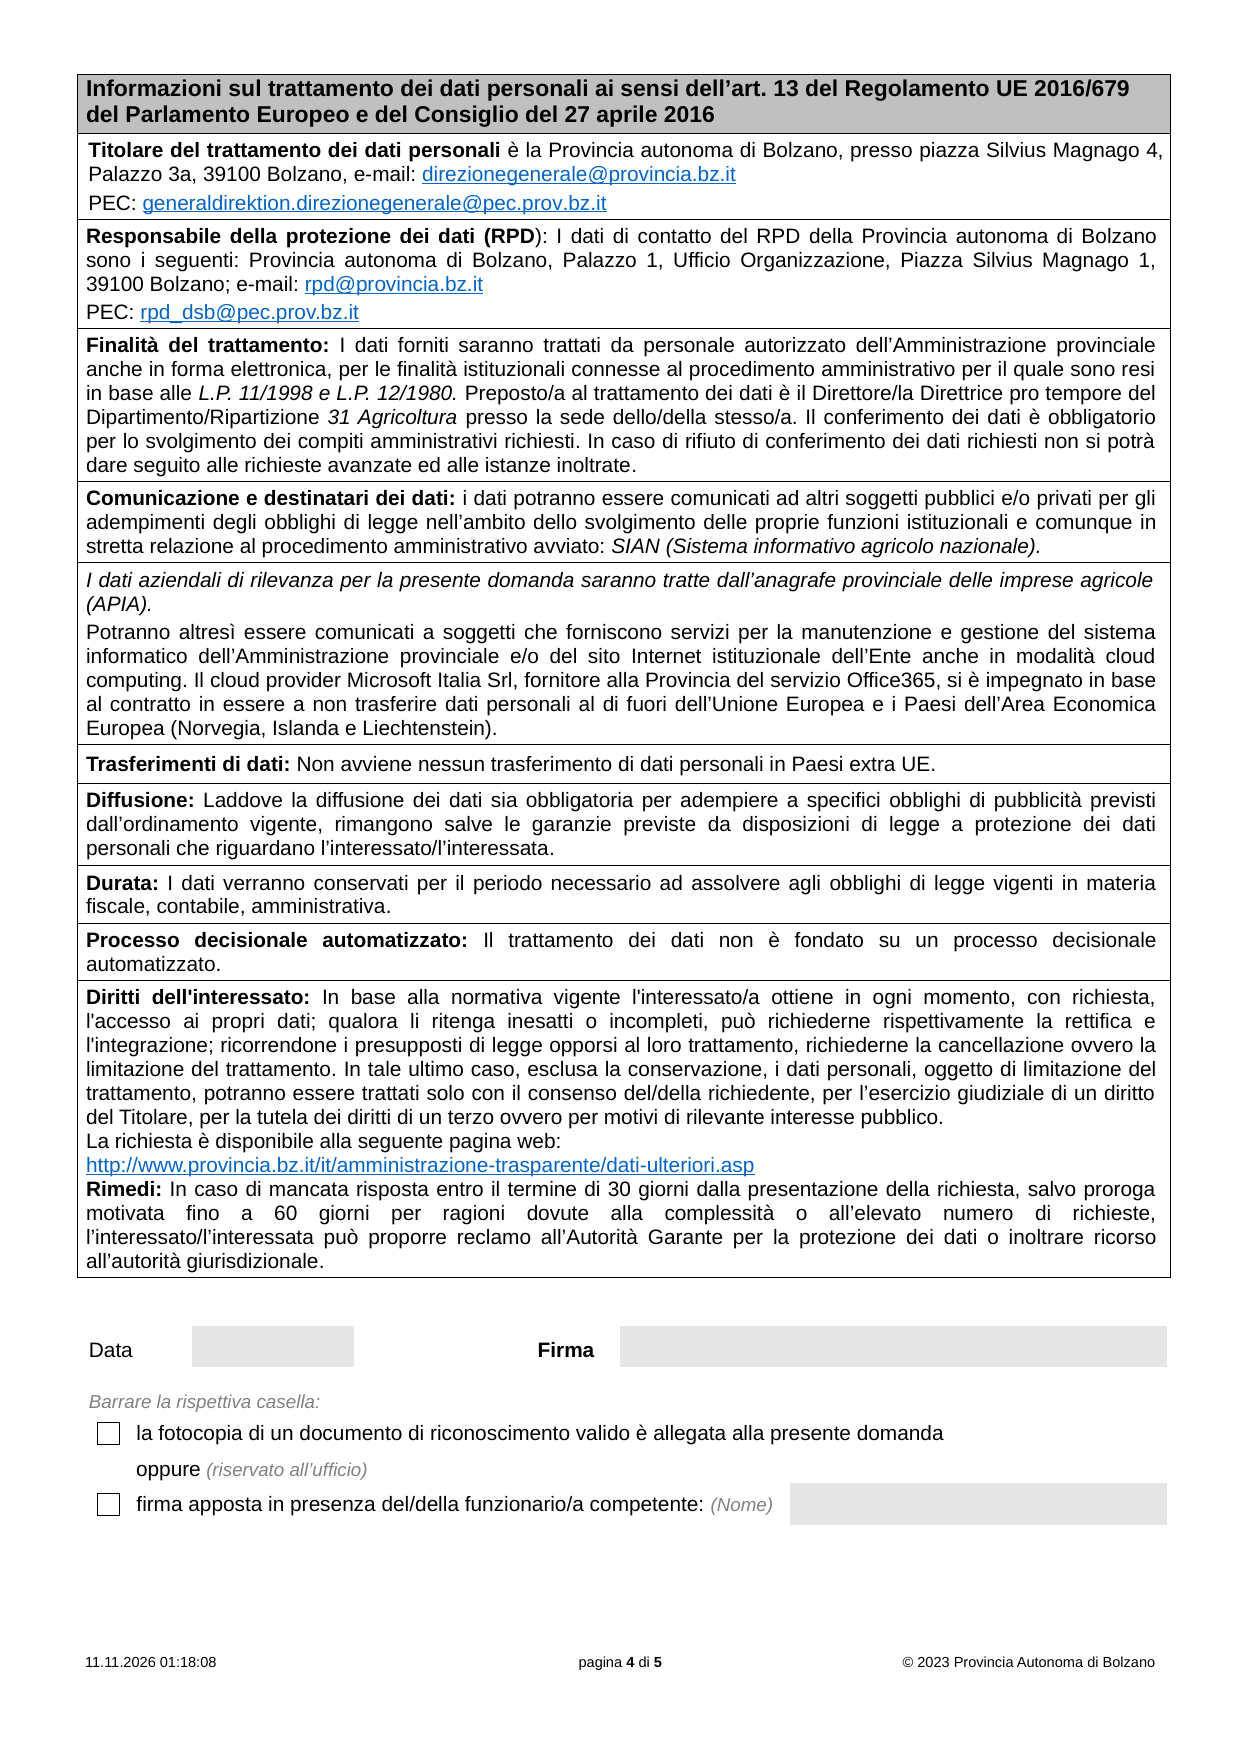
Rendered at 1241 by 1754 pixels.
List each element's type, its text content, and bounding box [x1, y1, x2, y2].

table_cell I dati aziendali di rilevanza per la presente domanda saranno tratte dall’anagrafe provinciale delle imprese agricole (APIA). Potranno altresì essere comunicati a soggetti che forniscono servizi per la manutenzione e gestione del sistema informatico dell’Amministrazione provinciale e/o del sito Internet istituzionale dell’Ente anche in modalità cloud computing. Il cloud provider Microsoft Italia Srl, fornitore alla Provincia del servizio Office365, si è impegnato in base al contratto in essere a non trasferire dati personali al di fuori dell’Unione Europea e i Paesi dell’Area Economica Europea (Norvegia, Islanda e Liechtenstein). [78, 563, 1170, 743]
table_cell Diritti dell'interessato: In base alla normativa vigente l'interessato/a ottiene in ogni momento, con richiesta, l'accesso ai propri dati; qualora li ritenga inesatti o incompleti, può richiederne rispettivamente la rettifica e l'integrazione; ricorrendone i presupposti di legge opporsi al loro trattamento, richiederne la cancellazione ovvero la limitazione del trattamento. In tale ultimo caso, esclusa la conservazione, i dati personali, oggetto di limitazione del trattamento, potranno essere trattati solo con il consenso del/della richiedente, per l’esercizio giudiziale di un diritto del Titolare, per la tutela dei diritti di un terzo ovvero per motivi di rilevante interesse pubblico. La richiesta è disponibile alla seguente pagina web: http://www.provincia.bz.it/it/amministrazione-trasparente/dati-ulteriori.asp Rimedi: In caso di mancata risposta entro il termine di 30 giorni dalla presentazione della richiesta, salvo proroga motivata fino a 60 giorni per ragioni dovute alla complessità o all’elevato numero di richieste, l’interessato/l’interessata può proporre reclamo all’Autorità Garante per la protezione dei dati o inoltrare ricorso all’autorità giurisdizionale. [78, 981, 1170, 1277]
table_cell Diffusione: Laddove la diffusione dei dati sia obbligatoria per adempiere a specifici obblighi di pubblicità previsti dall’ordinamento vigente, rimangono salve le garanzie previste da disposizioni di legge a protezione dei dati personali che riguardano l’interessato/l’interessata. [78, 784, 1170, 865]
table_cell firma apposta in presenza del/della funzionario/a competente: (Nome) [77, 1483, 790, 1525]
table_header Informazioni sul trattamento dei dati personali ai sensi dell’art. 13 del Regolamento UE 2016/679 del Parlamento Europeo e del Consiglio del 27 aprile 2016 [78, 75, 1170, 133]
table_cell Comunicazione e destinatari dei dati: i dati potranno essere comunicati ad altri soggetti pubblici e/o privati per gli adempimenti degli obblighi di legge nell’ambito dello svolgimento delle proprie funzioni istituzionali e comunque in stretta relazione al procedimento amministrativo avviato: SIAN (Sistema informativo agricolo nazionale). [78, 482, 1170, 562]
table_cell Responsabile della protezione dei dati (RPD): I dati di contatto del RPD della Provincia autonoma di Bolzano sono i seguenti: Provincia autonoma di Bolzano, Palazzo 1, Ufficio Organizzazione, Piazza Silvius Magnago 1, 39100 Bolzano; e-mail: rpd@provincia.bz.it PEC: rpd_dsb@pec.prov.bz.it [78, 220, 1170, 328]
table_cell [790, 1483, 1167, 1525]
table_cell Finalità del trattamento: I dati forniti saranno trattati da personale autorizzato dell’Amministrazione provinciale anche in forma elettronica, per le finalità istituzionali connesse al procedimento amministrativo per il quale sono resi in base alle L.P. 11/1998 e L.P. 12/1980. Preposto/a al trattamento dei dati è il Direttore/la Direttrice pro tempore del Dipartimento/Ripartizione 31 Agricoltura presso la sede dello/della stesso/a. Il conferimento dei dati è obbligatorio per lo svolgimento dei compiti amministrativi richiesti. In caso di rifiuto di conferimento dei dati richiesti non si potrà dare seguito alle richieste avanzate ed alle istanze inoltrate. [78, 329, 1170, 481]
table_cell Processo decisionale automatizzato: Il trattamento dei dati non è fondato su un processo decisionale automatizzato. [78, 924, 1170, 980]
text Barrare la rispettiva casella: [89, 1391, 1152, 1412]
table_header la fotocopia di un documento di riconoscimento valido è allegata alla presente domanda [77, 1413, 1167, 1454]
table_header Firma [355, 1326, 620, 1367]
table_cell Titolare del trattamento dei dati personali è la Provincia autonoma di Bolzano, presso piazza Silvius Magnago 4, Palazzo 3a, 39100 Bolzano, e-mail: direzionegenerale@provincia.bz.it PEC: generaldirektion.direzionegenerale@pec.prov.bz.it [78, 134, 1170, 218]
table_header [620, 1326, 1167, 1367]
table_header Data [78, 1326, 192, 1367]
table_cell oppure (riservato all’ufficio) [77, 1454, 1167, 1483]
table_cell Trasferimenti di dati: Non avviene nessun trasferimento di dati personali in Paesi extra UE. [78, 745, 1170, 782]
table_cell Durata: I dati verranno conservati per il periodo necessario ad assolvere agli obblighi di legge vigenti in materia fiscale, contabile, amministrativa. [78, 866, 1170, 922]
table_header [192, 1326, 354, 1367]
